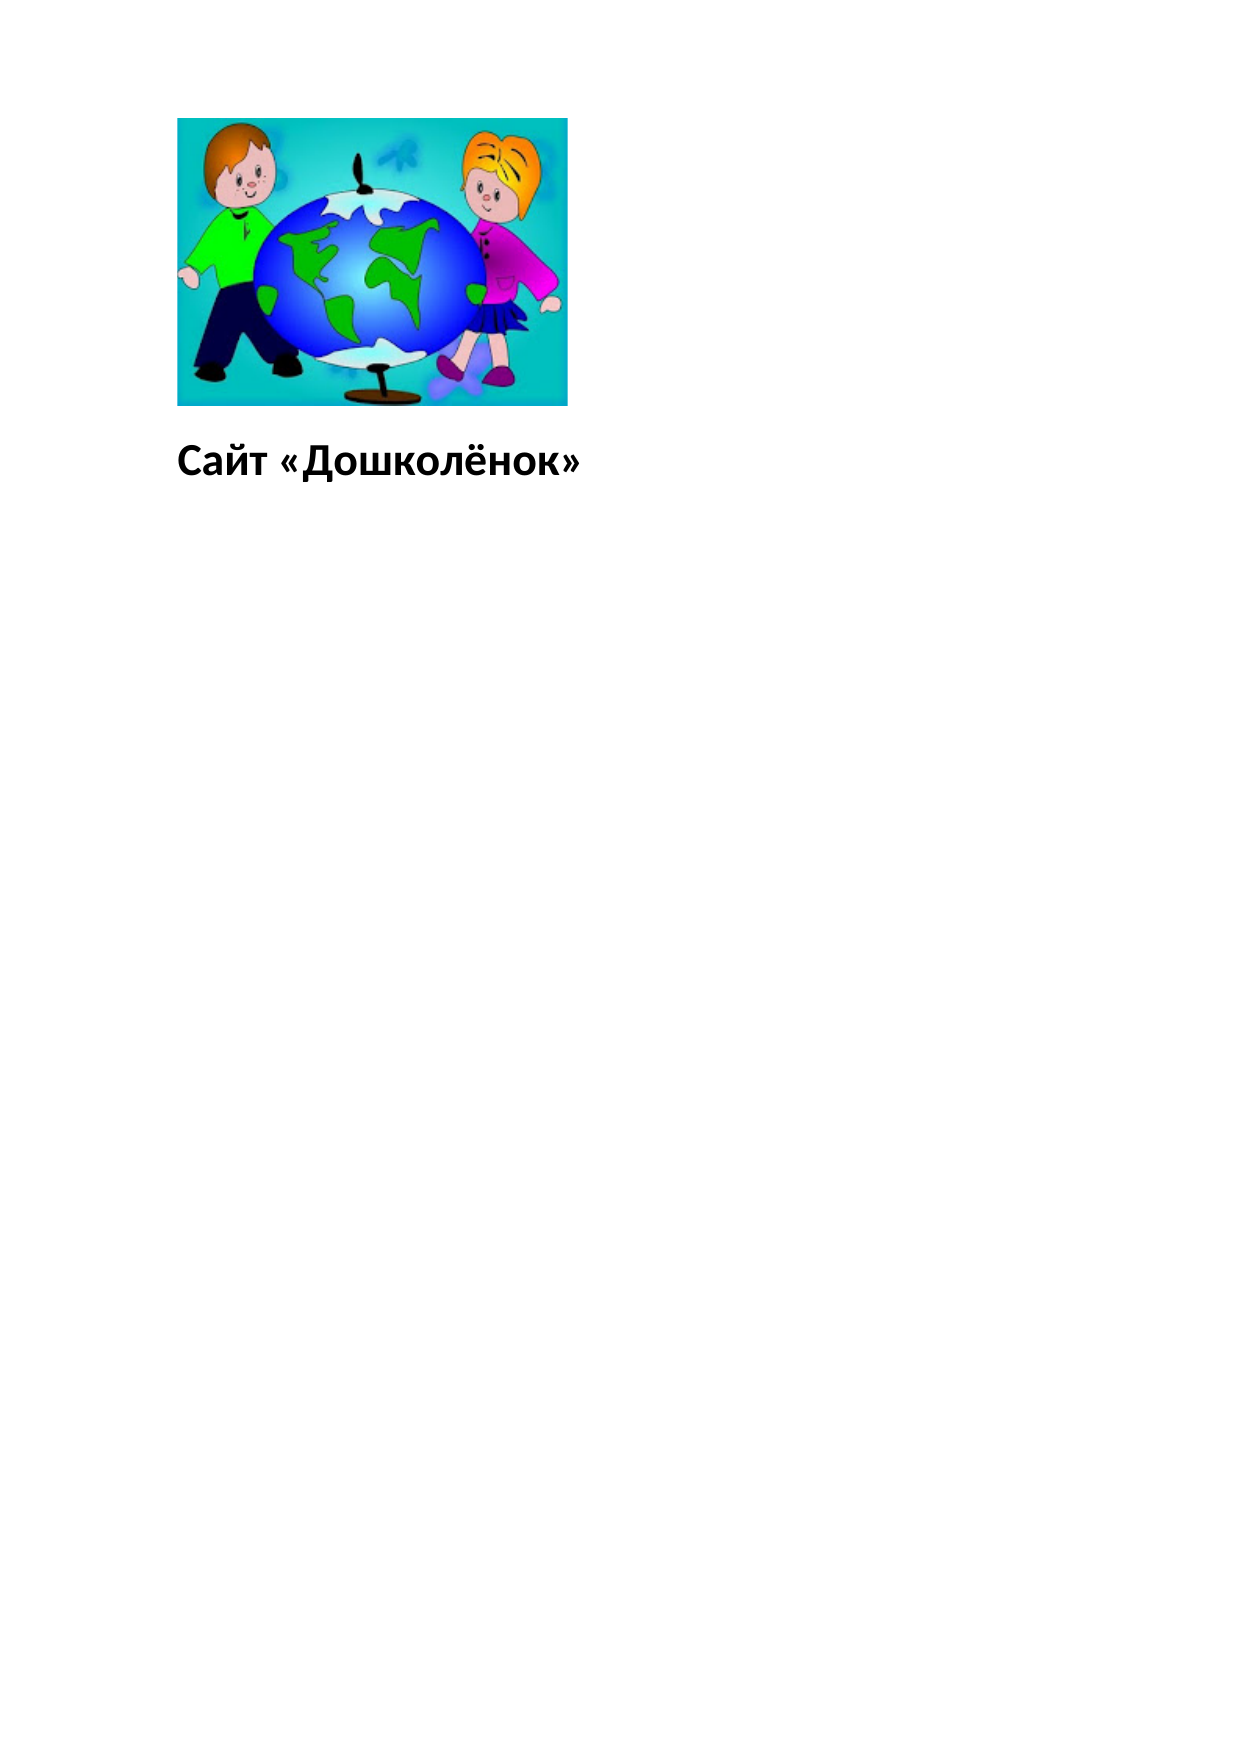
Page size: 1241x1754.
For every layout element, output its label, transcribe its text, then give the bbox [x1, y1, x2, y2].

text Сайт «Дошколёнок» [177, 431, 1152, 487]
picture [177, 118, 568, 406]
